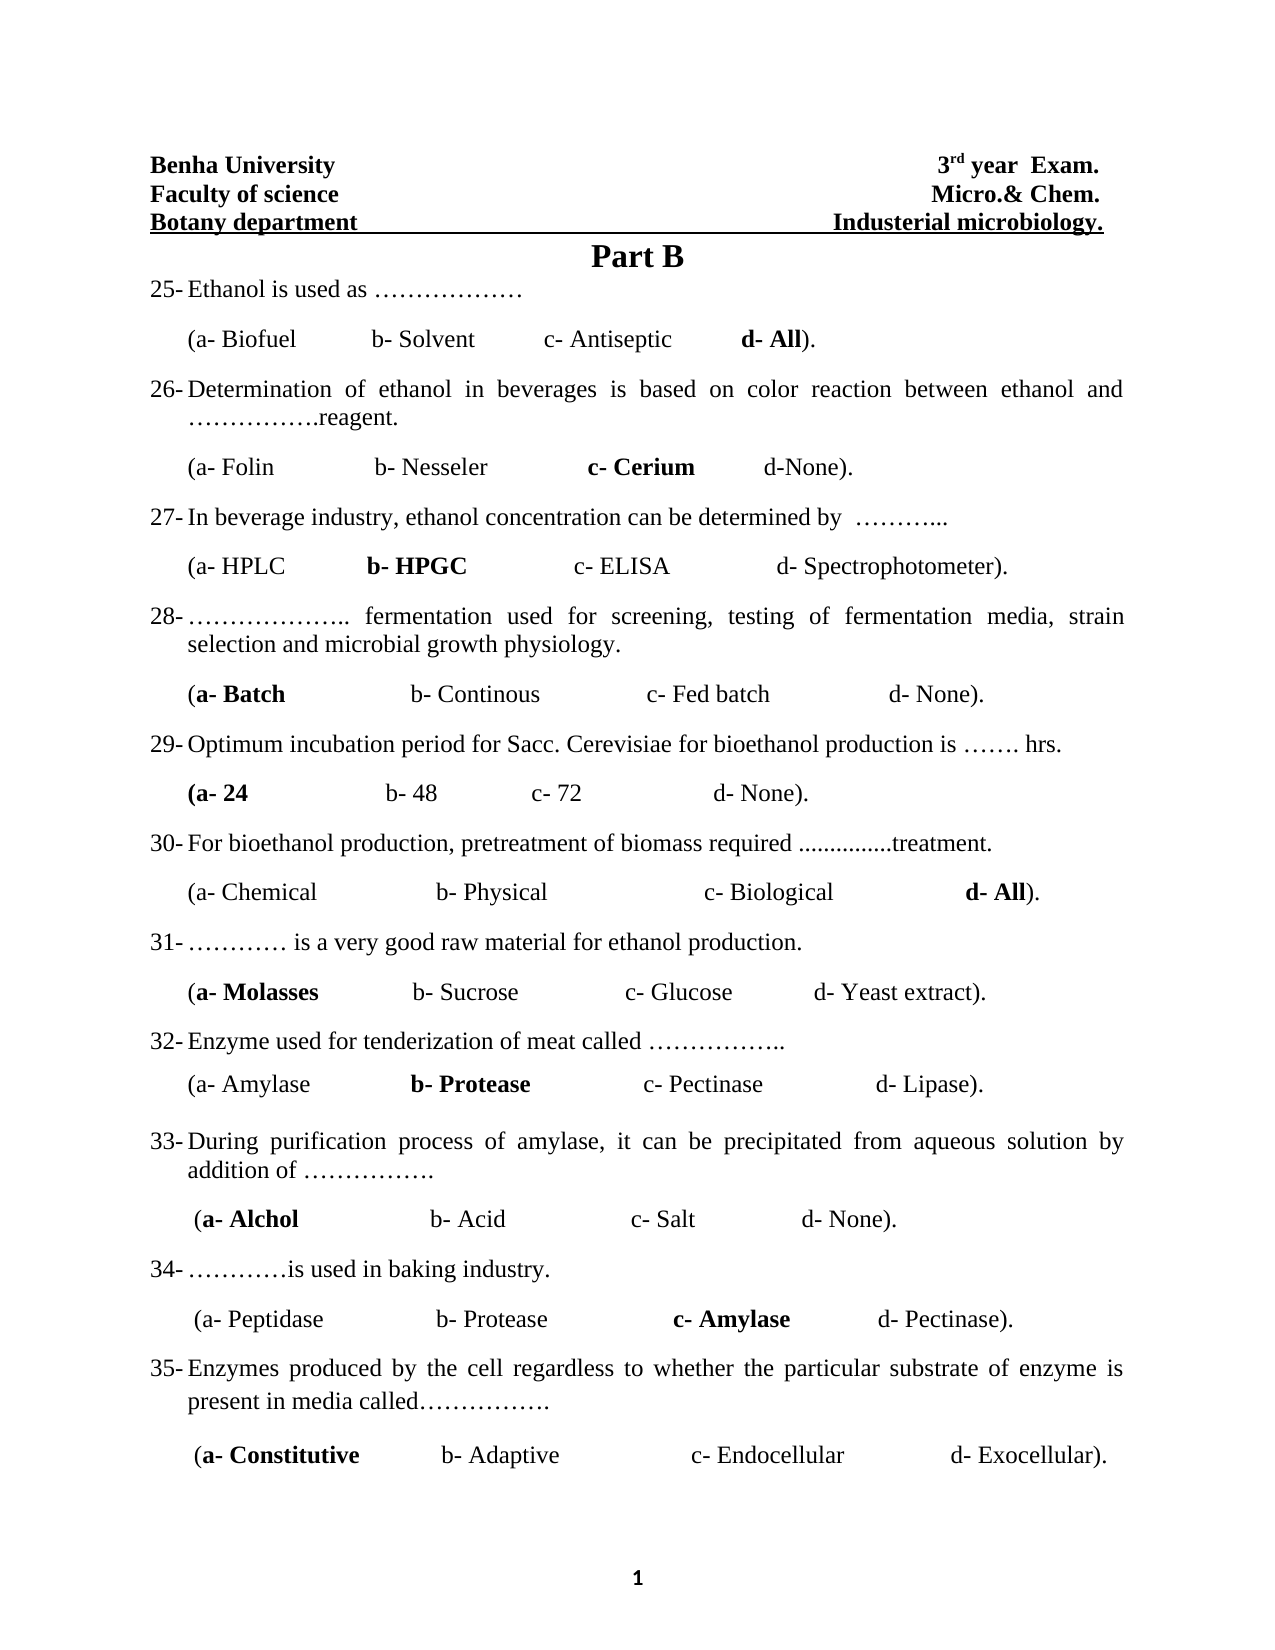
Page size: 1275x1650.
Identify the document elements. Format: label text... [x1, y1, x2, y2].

text (a- Chemical b- Physical c- Biological d- All). [187, 877, 1125, 906]
list ………… is a very good raw material for ethanol production. [150, 927, 1125, 956]
text (a- 24 b- 48 c- 72 d- None). [187, 778, 1125, 807]
text (a- Biofuel b- Solvent c- Antiseptic d- All). [150, 324, 1125, 353]
text (a- Molasses b- Sucrose c- Glucose d- Yeast extract). [187, 977, 1125, 1005]
text Faculty of science Micro.& Chem. [150, 179, 1125, 207]
text Benha University 3rd year Exam. [150, 150, 1125, 179]
text (a- Peptidase b- Protease c- Amylase d- Pectinase). [150, 1304, 1125, 1332]
list …………is used in baking industry. [150, 1254, 1125, 1283]
text (a- Folin b- Nesseler c- Cerium d-None). [150, 452, 1125, 481]
text (a- HPLC b- HPGC c- ELISA d- Spectrophotometer). [150, 551, 1125, 580]
list During purification process of amylase, it can be precipitated from aqueous solution by addition of ……………. [150, 1126, 1125, 1184]
text Botany department Industerial microbiology. [150, 207, 1125, 236]
list Optimum incubation period for Sacc. Cerevisiae for bioethanol production is ……. hrs. [150, 729, 1125, 757]
list Determination of ethanol in beverages is based on color reaction between ethanol and …………….reagent. [150, 374, 1125, 431]
text (a- Constitutive b- Adaptive c- Endocellular d- Exocellular). [150, 1440, 1125, 1469]
list (a- Amylase b- Protease c- Pectinase d- Lipase). [187, 1069, 1125, 1098]
list Enzymes produced by the cell regardless to whether the particular substrate of enzyme is present in media called……………. [150, 1353, 1125, 1415]
text Part B [150, 236, 1125, 274]
list In beverage industry, ethanol concentration can be determined by ………... [150, 502, 1125, 530]
list ……………….. fermentation used for screening, testing of fermentation media, strain selection and microbial growth physiology. [150, 601, 1125, 658]
text (a- Batch b- Continous c- Fed batch d- None). [187, 679, 1125, 708]
list For bioethanol production, pretreatment of biomass required ...............treatment. [150, 828, 1125, 857]
list Enzyme used for tenderization of meat called …………….. [150, 1026, 1125, 1055]
text (a- Alchol b- Acid c- Salt d- None). [150, 1204, 1125, 1233]
list Ethanol is used as ……………… [150, 274, 1125, 303]
